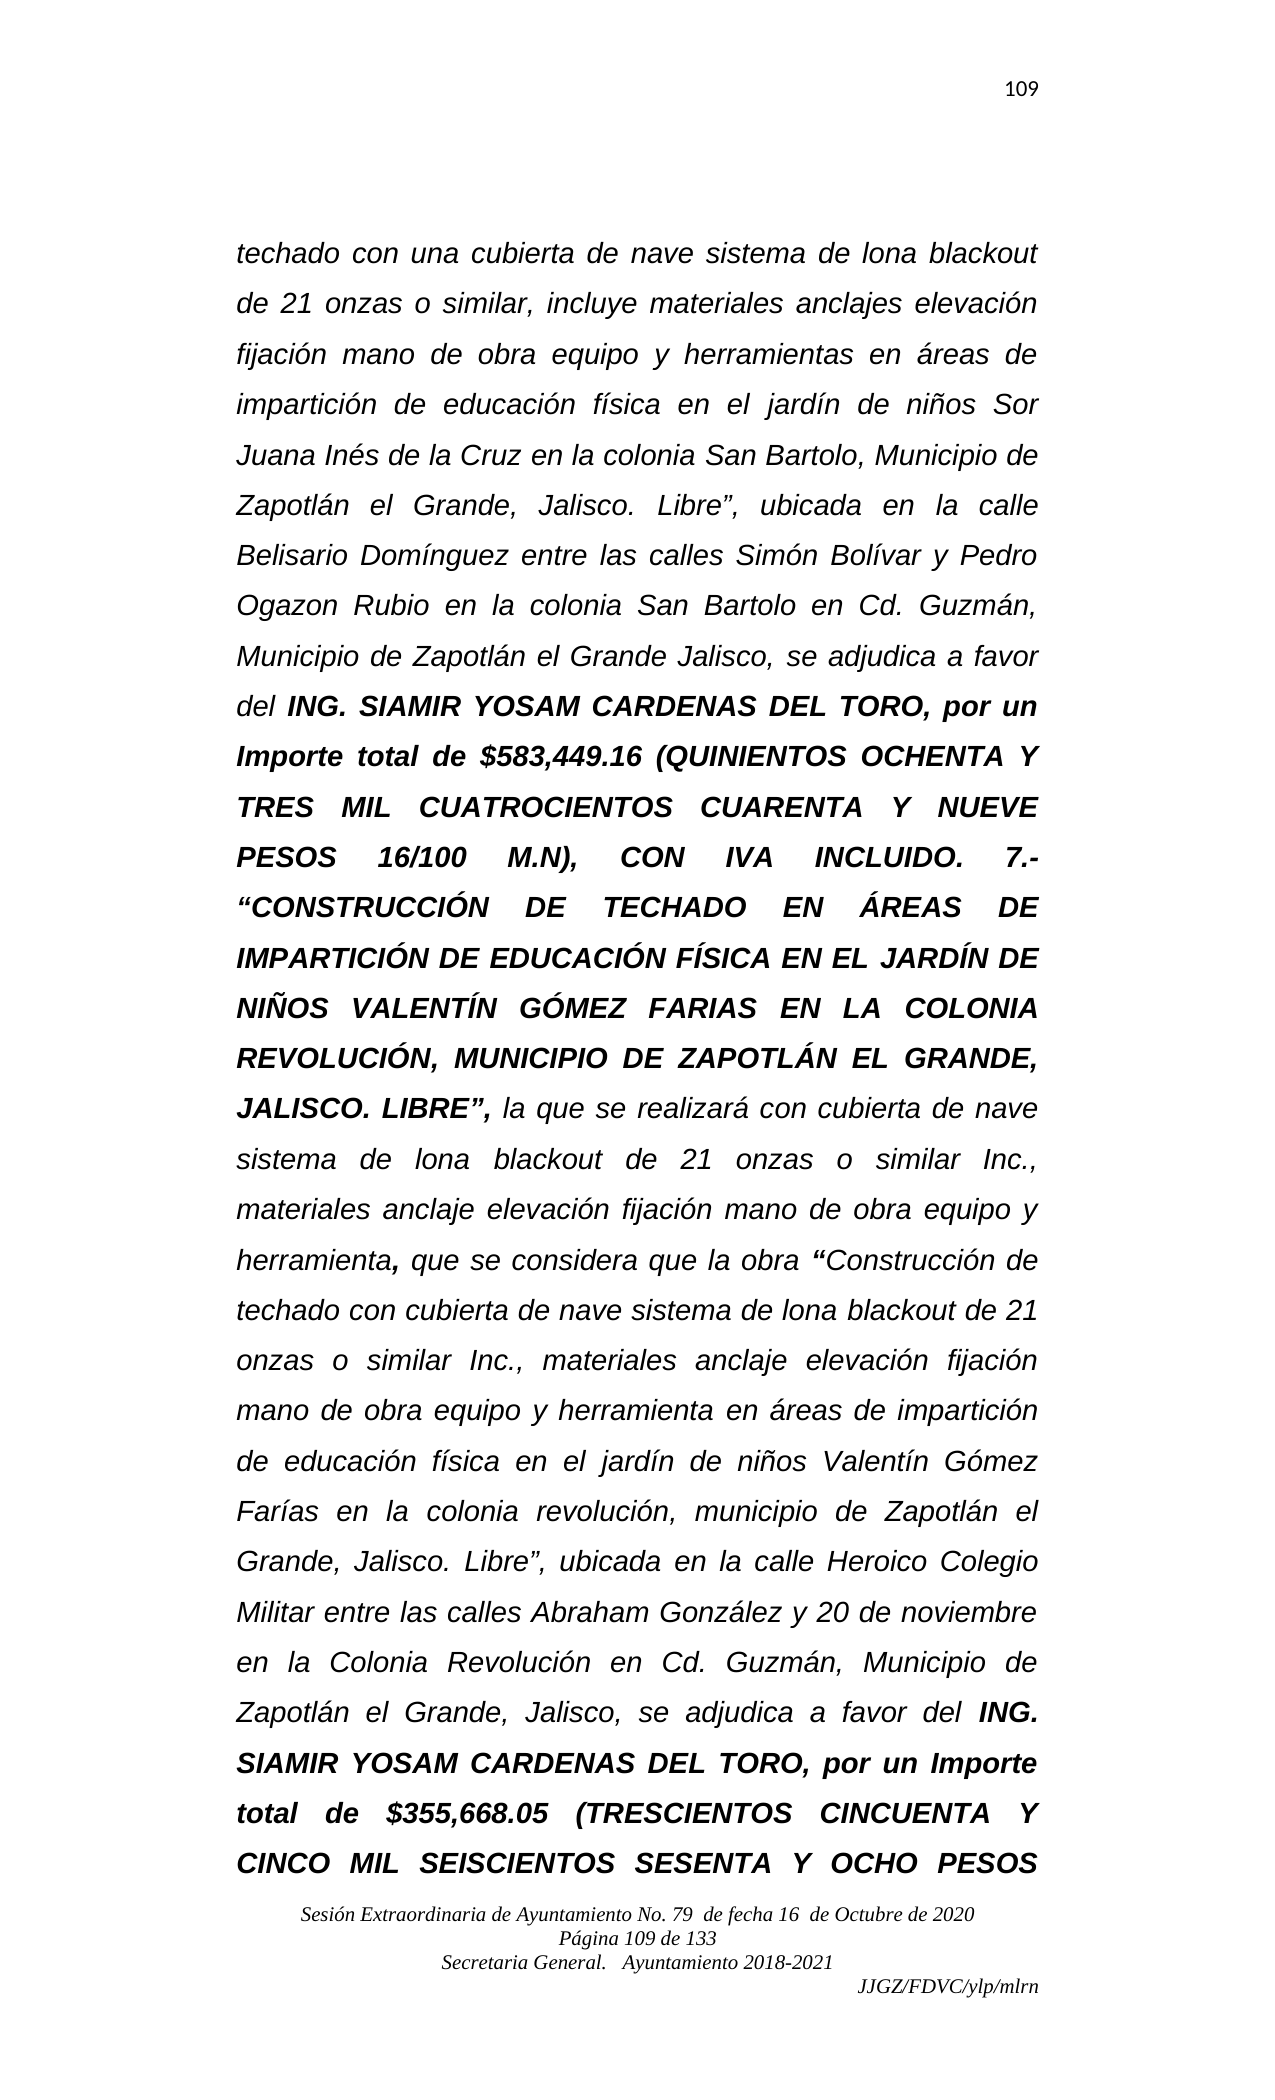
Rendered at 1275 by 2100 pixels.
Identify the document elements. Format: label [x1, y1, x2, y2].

text [236, 236, 1039, 1880]
